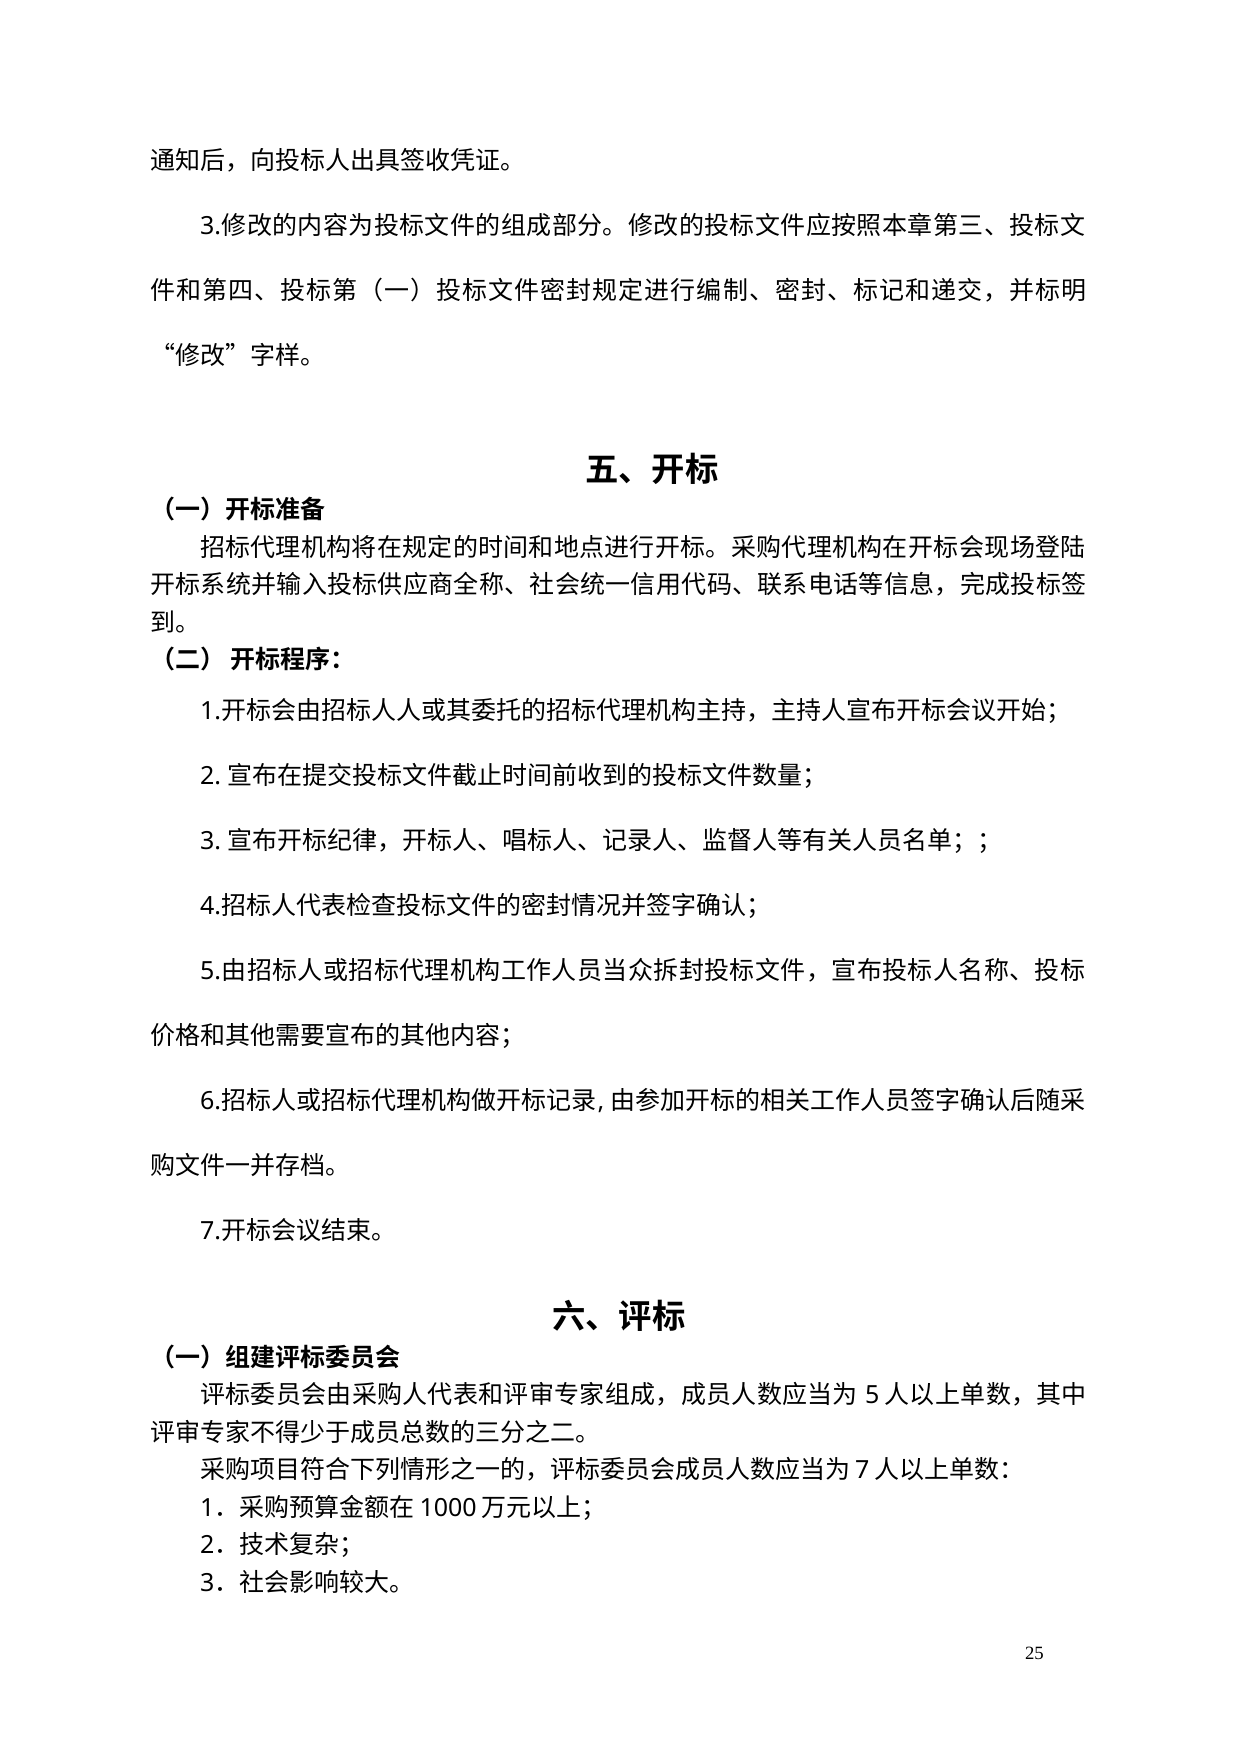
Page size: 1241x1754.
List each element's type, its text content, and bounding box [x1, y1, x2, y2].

text 采购项目符合下列情形之一的，评标委员会成员人数应当为7人以上单数： [150, 1448, 1087, 1486]
text 六、评标 [150, 1298, 1087, 1336]
text 6.招标人或招标代理机构做开标记录, 由参加开标的相关工作人员签字确认后随采购文件一并存档。 [150, 1066, 1087, 1196]
text 3. 宣布开标纪律，开标人、唱标人、记录人、监督人等有关人员名单；； [150, 806, 1087, 871]
text 五、开标 [150, 451, 1087, 488]
text 3．社会影响较大。 [150, 1561, 1087, 1598]
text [150, 126, 1087, 191]
text 4.招标人代表检查投标文件的密封情况并签字确认； [150, 871, 1087, 936]
text （二） 开标程序： [150, 638, 1087, 676]
text 7.开标会议结束。 [150, 1196, 1087, 1261]
text 招标代理机构将在规定的时间和地点进行开标。采购代理机构在开标会现场登陆开标系统并输入投标供应商全称、社会统一信用代码、联系电话等信息，完成投标签到。 [150, 526, 1087, 638]
text 1.开标会由招标人人或其委托的招标代理机构主持，主持人宣布开标会议开始； [150, 676, 1087, 741]
text 2．技术复杂； [150, 1523, 1087, 1561]
text （一）组建评标委员会 [150, 1336, 1087, 1373]
text 1．采购预算金额在1000万元以上； [150, 1486, 1087, 1523]
text 2. 宣布在提交投标文件截止时间前收到的投标文件数量； [150, 741, 1087, 806]
text （一）开标准备 [150, 488, 1087, 526]
text 3.修改的内容为投标文件的组成部分。修改的投标文件应按照本章第三、投标文件和第四、投标第（一）投标文件密封规定进行编制、密封、标记和递交，并标明“修改”字样。 [150, 191, 1087, 386]
text 5.由招标人或招标代理机构工作人员当众拆封投标文件，宣布投标人名称、投标价格和其他需要宣布的其他内容； [150, 936, 1087, 1066]
text 评标委员会由采购人代表和评审专家组成，成员人数应当为5人以上单数，其中评审专家不得少于成员总数的三分之二。 [150, 1373, 1087, 1448]
